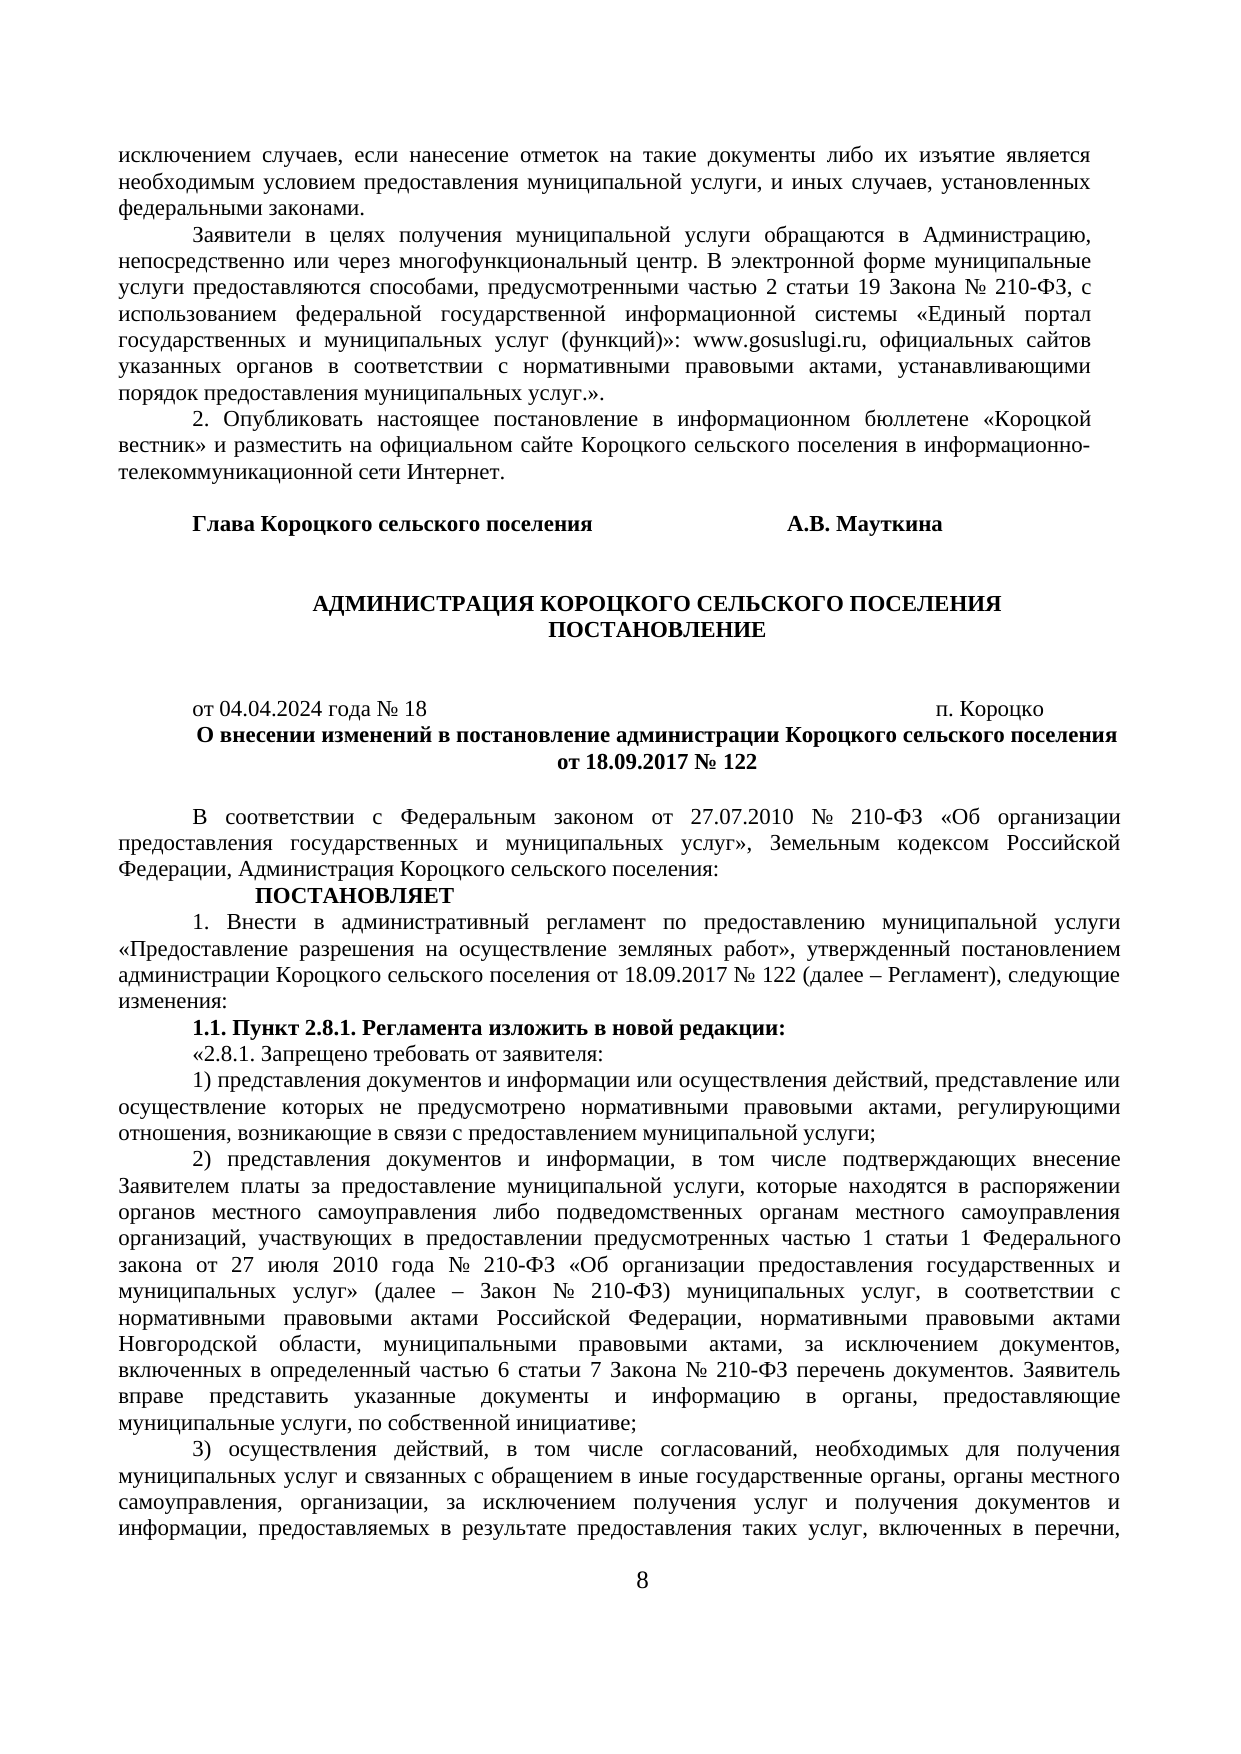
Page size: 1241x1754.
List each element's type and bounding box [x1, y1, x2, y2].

table_cell [118, 118, 1240, 1541]
